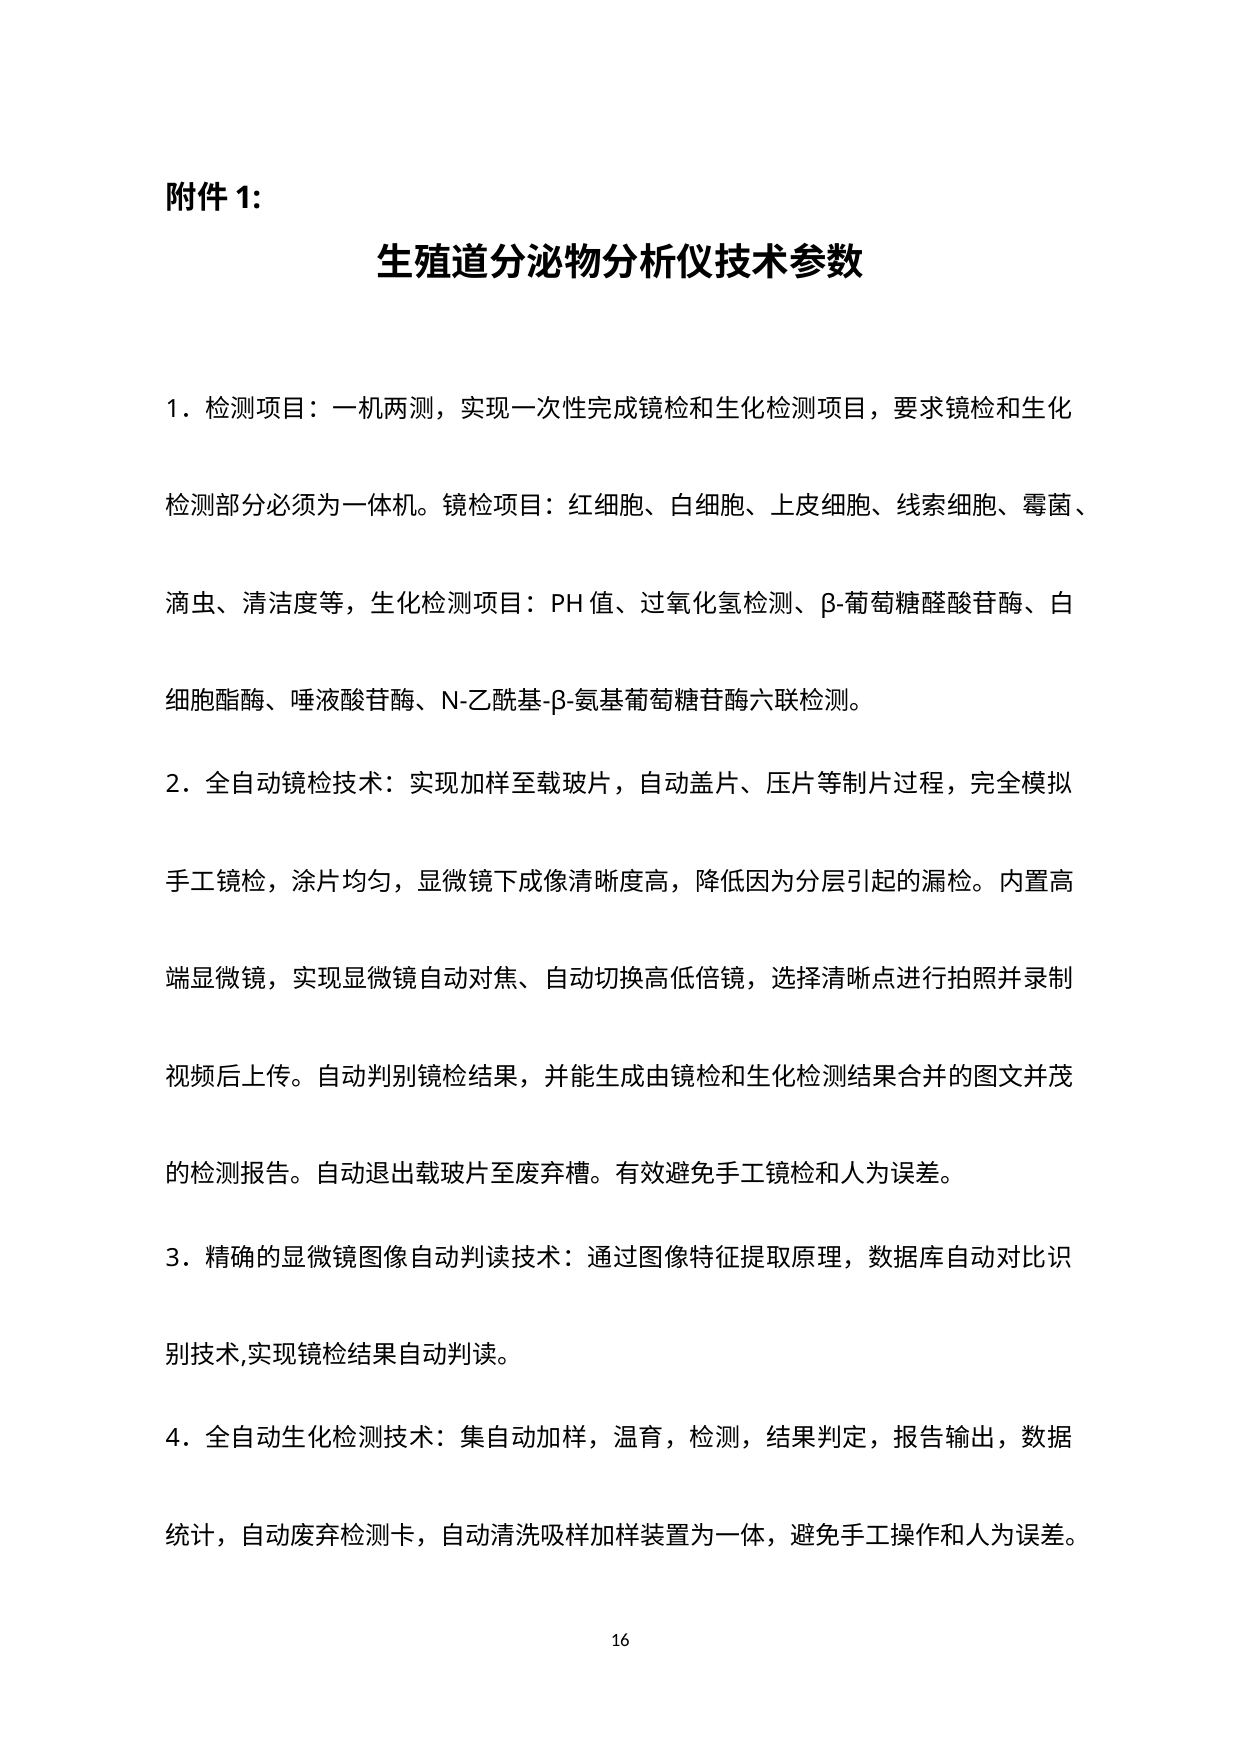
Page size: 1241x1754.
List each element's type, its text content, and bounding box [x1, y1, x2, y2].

list 检测项目：一机两测，实现一次性完成镜检和生化检测项目，要求镜检和生化检测部分必须为一体机。镜检项目：红细胞、白细胞、上皮细胞、线索细胞、霉菌、滴虫、清洁度等，生化检测项目：PH值、过氧化氢检测、β-葡萄糖醛酸苷酶、白细胞酯酶、唾液酸苷酶、N-乙酰基-β-氨基葡萄糖苷酶六联检测。 [165, 374, 1075, 731]
text 附件1: [166, 162, 1124, 227]
list 全自动镜检技术：实现加样至载玻片，自动盖片、压片等制片过程，完全模拟手工镜检，涂片均匀，显微镜下成像清晰度高，降低因为分层引起的漏检。内置高端显微镜，实现显微镜自动对焦、自动切换高低倍镜，选择清晰点进行拍照并录制视频后上传。自动判别镜检结果，并能生成由镜检和生化检测结果合并的图文并茂的检测报告。自动退出载玻片至废弃槽。有效避免手工镜检和人为误差。 [165, 749, 1075, 1204]
list 全自动生化检测技术：集自动加样，温育，检测，结果判定，报告输出，数据统计，自动废弃检测卡，自动清洗吸样加样装置为一体，避免手工操作和人为误差。 [165, 1403, 1075, 1566]
list 精确的显微镜图像自动判读技术：通过图像特征提取原理，数据库自动对比识别技术,实现镜检结果自动判读。 [165, 1223, 1075, 1385]
text 生殖道分泌物分析仪技术参数 [165, 227, 1075, 292]
